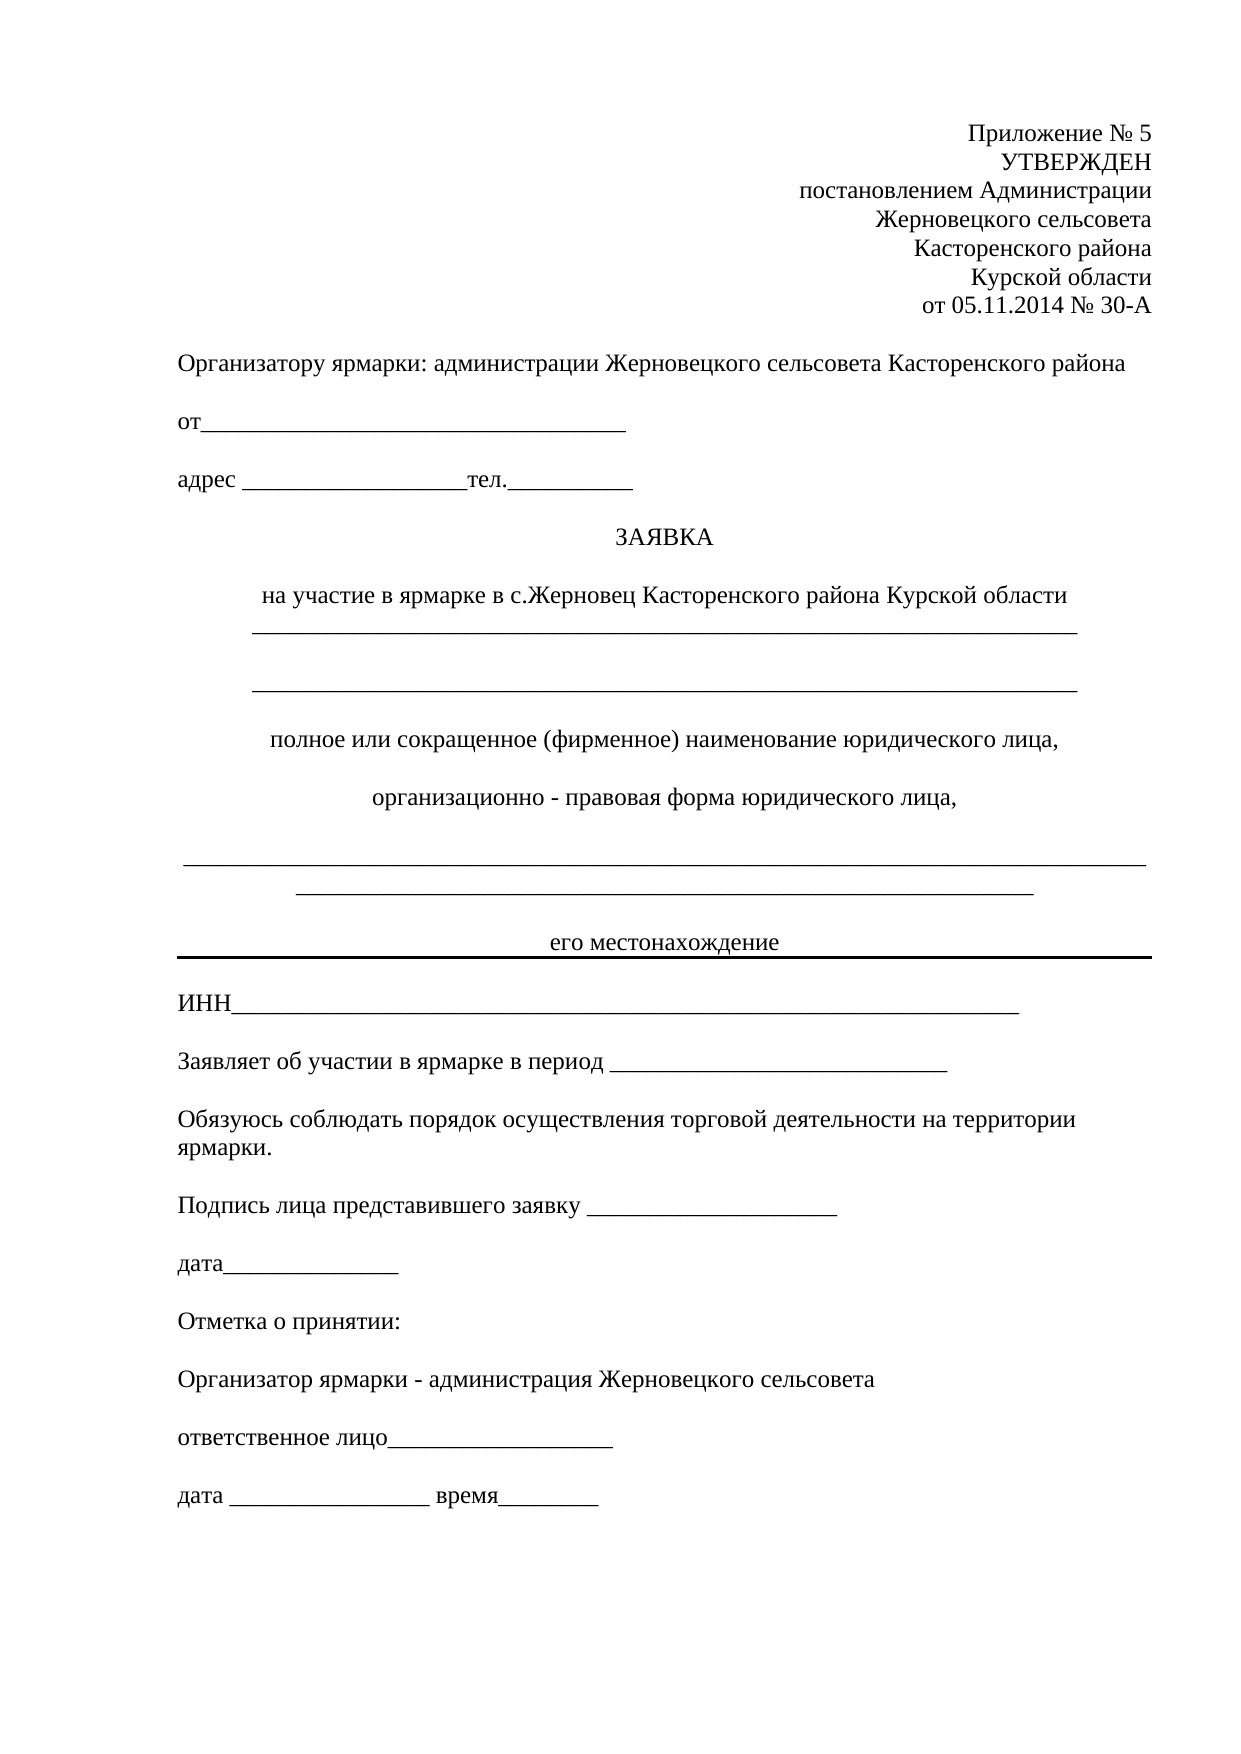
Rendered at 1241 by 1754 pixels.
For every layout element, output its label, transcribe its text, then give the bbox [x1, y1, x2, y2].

text Организатор ярмарки - администрация Жерновецкого сельсовета [177, 1364, 1152, 1393]
text организационно - правовая форма юридического лица, [177, 782, 1152, 811]
text Приложение № 5 [177, 118, 1152, 147]
text постановлением Администрации [608, 176, 1152, 204]
text Подпись лица представившего заявку ____________________ [177, 1190, 1152, 1219]
text Жерновецкого сельсовета [608, 204, 1152, 233]
text __________________________________________________________________ [177, 666, 1152, 695]
text Курской области [608, 262, 1152, 291]
text Организатору ярмарки: администрации Жерновецкого сельсовета Касторенского района [177, 348, 1152, 377]
text полное или сокращенное (фирменное) наименование юридического лица, [177, 724, 1152, 753]
text адрес __________________тел.__________ [177, 464, 1152, 493]
text дата ________________ время________ [177, 1480, 1152, 1509]
text ИНН_______________________________________________________________ [177, 988, 1152, 1017]
text ЗАЯВКА [177, 522, 1152, 551]
text Обязуюсь соблюдать порядок осуществления торговой деятельности на территории ярмарки. [177, 1104, 1152, 1161]
text от 05.11.2014 № 30-А [608, 291, 1152, 319]
text Касторенского района [608, 233, 1152, 262]
text Заявляет об участии в ярмарке в период ___________________________ [177, 1046, 1152, 1074]
text ________________________________________________________________________________________________________________________________________ [177, 840, 1152, 898]
text Отметка о принятии: [177, 1306, 1152, 1335]
text на участие в ярмарке в с.Жерновец Касторенского района Курской области __________________________________________________________________ [177, 580, 1152, 637]
text его местонахождение [177, 927, 1152, 956]
text от__________________________________ [177, 406, 1152, 435]
text ответственное лицо__________________ [177, 1422, 1152, 1451]
text УТВЕРЖДЕН [768, 147, 1152, 176]
text дата______________ [177, 1248, 1152, 1277]
